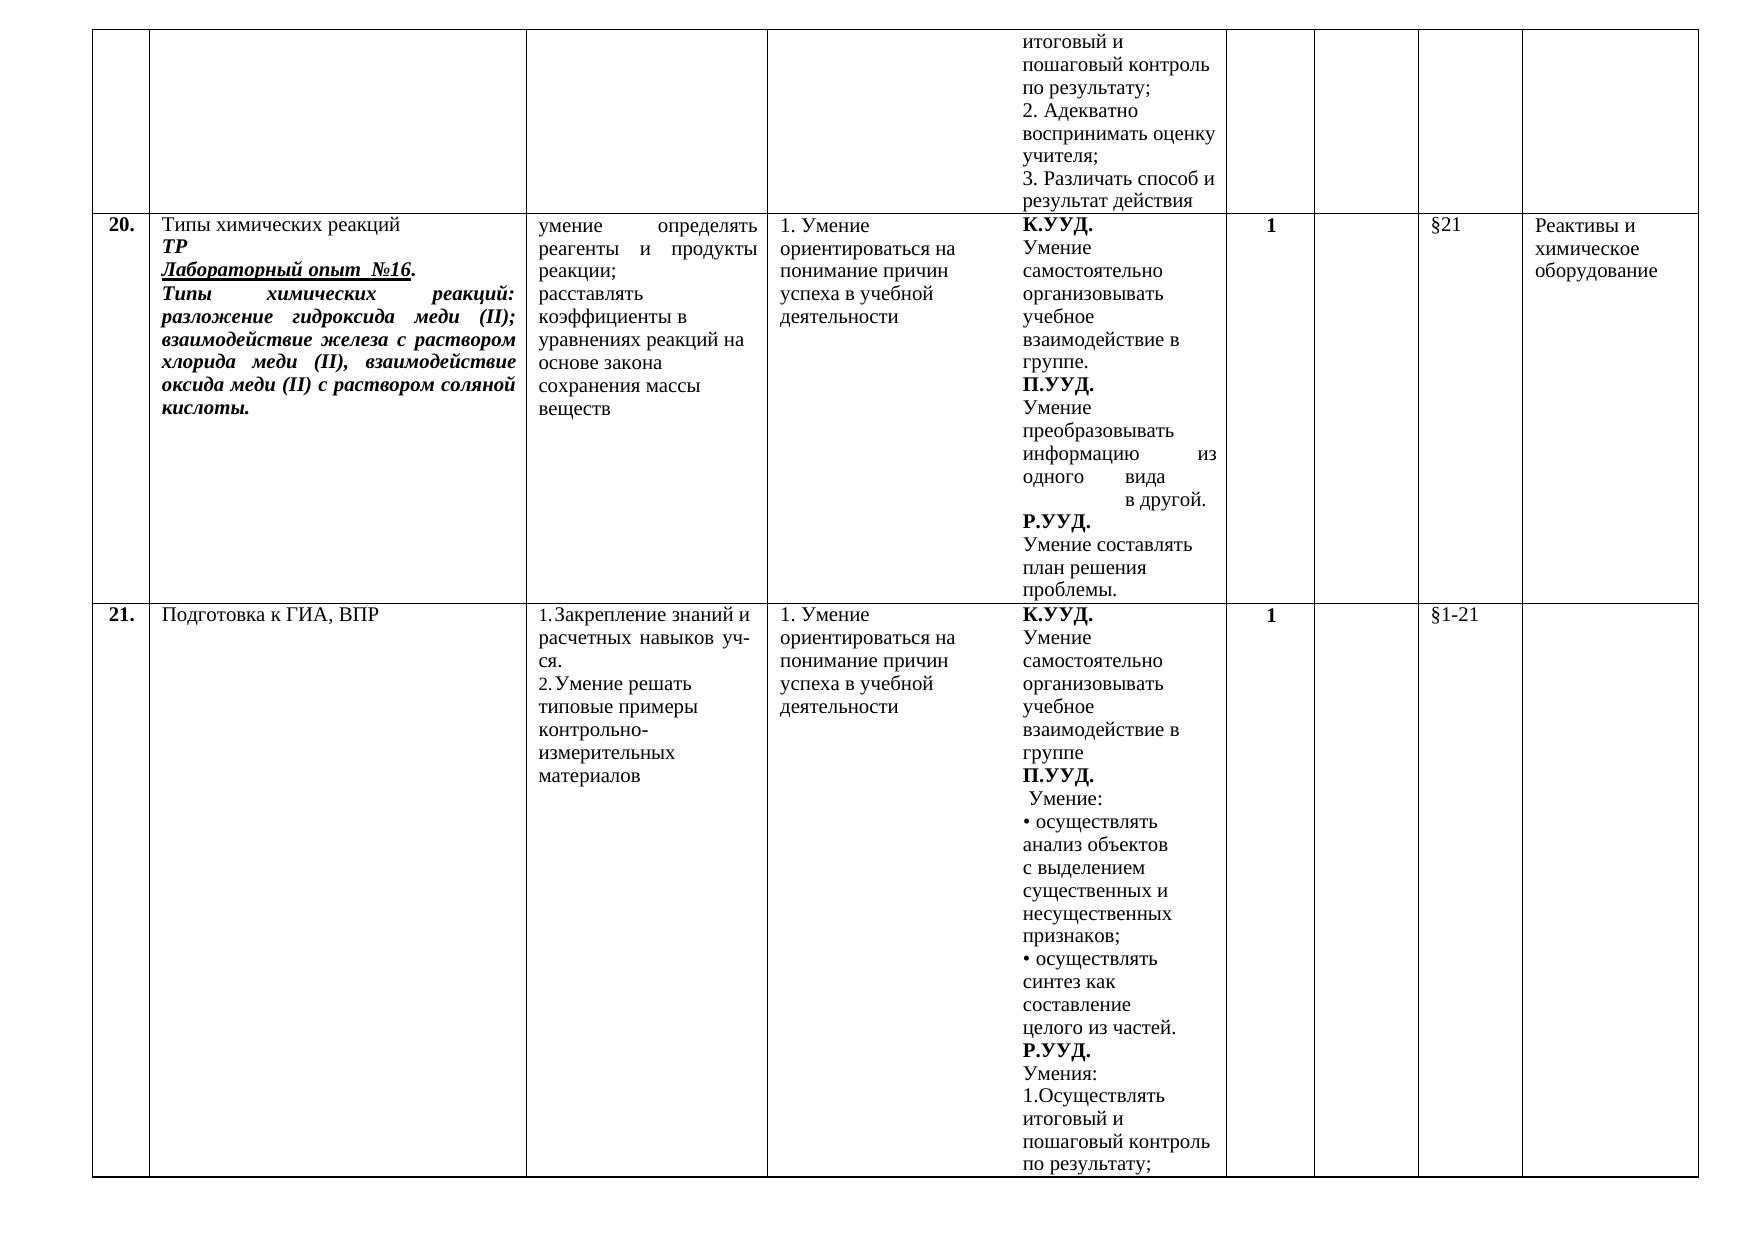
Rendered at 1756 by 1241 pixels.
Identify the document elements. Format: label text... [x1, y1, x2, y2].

table_header итоговый и пошаговый контроль по результату; Адекватно воспринимать оценку учителя; Различать способ и результат действия [768, 30, 1226, 213]
table_cell 21. [93, 604, 149, 1176]
table_header [1315, 30, 1418, 213]
table_cell 1. Умение ориентироваться на понимание причин успеха в учебной деятельности [768, 604, 991, 1176]
table_cell Закрепление знаний и расчетных навыков уч- ся. Умение решать типовые примеры контрольно- измерительных материалов [527, 604, 767, 1176]
table_cell Реактивы и химическое оборудование [1523, 214, 1698, 603]
table_cell §1-21 [1419, 604, 1522, 1176]
table_header [1523, 30, 1698, 213]
table_header [527, 30, 767, 213]
table_header [150, 30, 526, 213]
table_cell К.УУД. Умение самостоятельно организовывать учебное взаимодействие в группе. П.УУД. Умение преобразовывать информацию из одного вида в другой. Р.УУД. Умение составлять план решения проблемы. [991, 214, 1226, 603]
table_header [1419, 30, 1522, 213]
table_header [93, 30, 149, 213]
table_cell умение определять реагенты и продукты реакции; расставлять коэффициенты в уравнениях реакций на основе закона сохранения массы веществ [527, 214, 767, 603]
table_cell К.УУД. Умение самостоятельно организовывать учебное взаимодействие в группе П.УУД. Умение: осуществлять анализ объектов с выделением существенных и несущественных признаков; осуществлять синтез как составление целого из частей. Р.УУД. Умения: 1.Осуществлять итоговый и пошаговый контроль по результату; [991, 604, 1226, 1176]
table_cell [1315, 604, 1418, 1176]
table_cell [768, 214, 991, 603]
table_cell §21 [1419, 214, 1522, 603]
table_cell Типы химических реакций ТР Лабораторный опыт №16. Типы химических реакций: разложение гидроксида меди (II); взаимодействие железа с раствором хлорида меди (II), взаимодействие оксида меди (II) с раствором соляной кислоты. [150, 214, 526, 603]
table_cell Подготовка к ГИА, ВПР [150, 604, 526, 1176]
table_cell [1315, 214, 1418, 603]
table_cell 20. [93, 214, 149, 603]
table_cell 1 [1227, 604, 1314, 1176]
table_cell [1523, 604, 1698, 1176]
table_cell 1 [1227, 214, 1314, 603]
table_header [1227, 30, 1314, 213]
